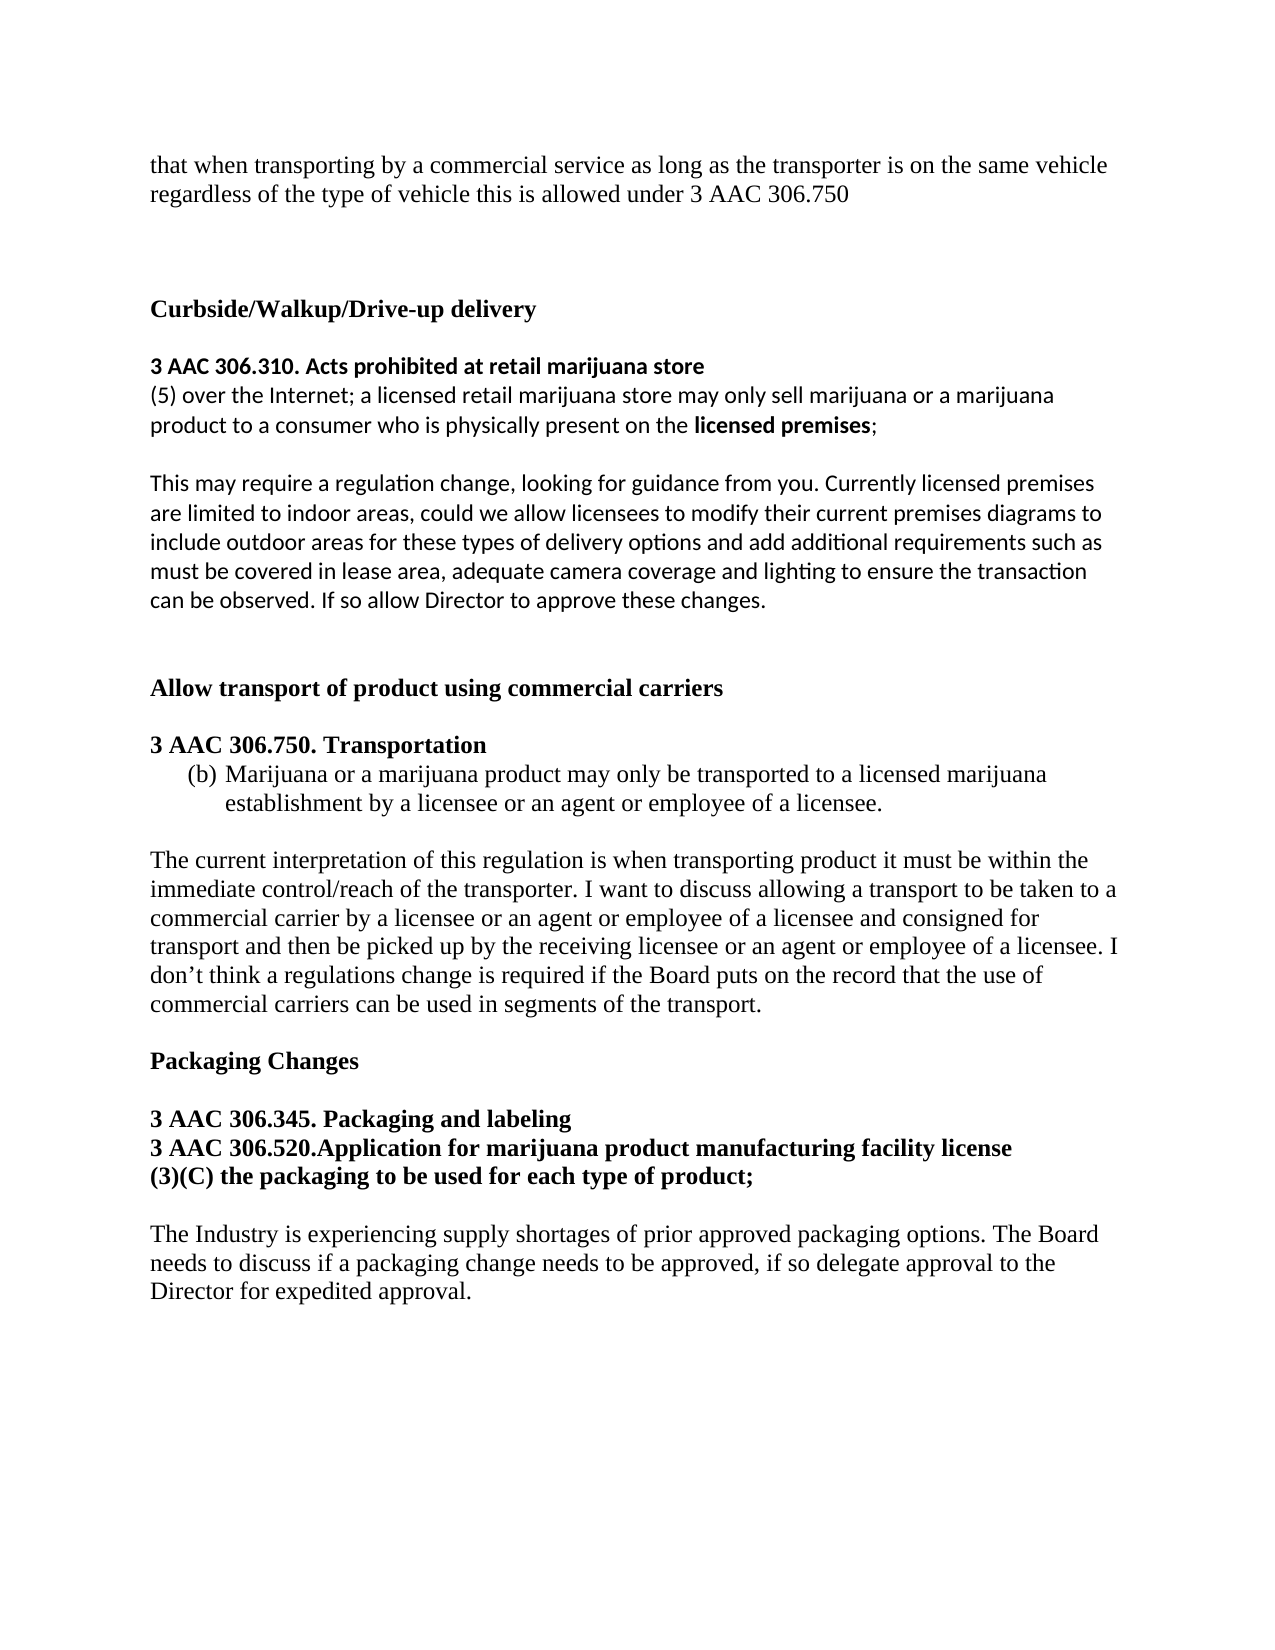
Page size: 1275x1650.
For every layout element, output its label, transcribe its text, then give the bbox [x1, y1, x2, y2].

text The current interpretation of this regulation is when transporting product it must be within the immediate control/reach of the transporter. I want to discuss allowing a transport to be taken to a commercial carrier by a licensee or an agent or employee of a licensee and consigned for transport and then be picked up by the receiving licensee or an agent or employee of a licensee. I don’t think a regulations change is required if the Board puts on the record that the use of commercial carriers can be used in segments of the transport. [150, 845, 1125, 1018]
text 3 AAC 306.310. Acts prohibited at retail marijuana store [150, 351, 1125, 381]
text 3 AAC 306.750. Transportation [150, 730, 1125, 759]
text Curbside/Walkup/Drive-up delivery [150, 294, 1125, 322]
text This may require a regulation change, looking for guidance from you. Currently licensed premises are limited to indoor areas, could we allow licensees to modify their current premises diagrams to include outdoor areas for these types of delivery options and add additional requirements such as must be covered in lease area, adequate camera coverage and lighting to ensure the transaction can be observed. If so allow Director to approve these changes. [150, 468, 1125, 615]
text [150, 150, 1125, 207]
text The Industry is experiencing supply shortages of prior approved packaging options. The Board needs to discuss if a packaging change needs to be approved, if so delegate approval to the Director for expedited approval. [150, 1219, 1125, 1305]
text Packaging Changes [150, 1046, 1125, 1075]
list Marijuana or a marijuana product may only be transported to a licensed marijuana establishment by a licensee or an agent or employee of a licensee. [187, 759, 1125, 816]
text (5) over the Internet; a licensed retail marijuana store may only sell marijuana or a marijuana product to a consumer who is physically present on the licensed premises; [150, 381, 1125, 439]
text (3)(C) the packaging to be used for each type of product; [150, 1161, 1125, 1190]
text Allow transport of product using commercial carriers [150, 673, 1125, 701]
text 3 AAC 306.520.Application for marijuana product manufacturing facility license [150, 1133, 1125, 1161]
text 3 AAC 306.345. Packaging and labeling [150, 1104, 1125, 1133]
